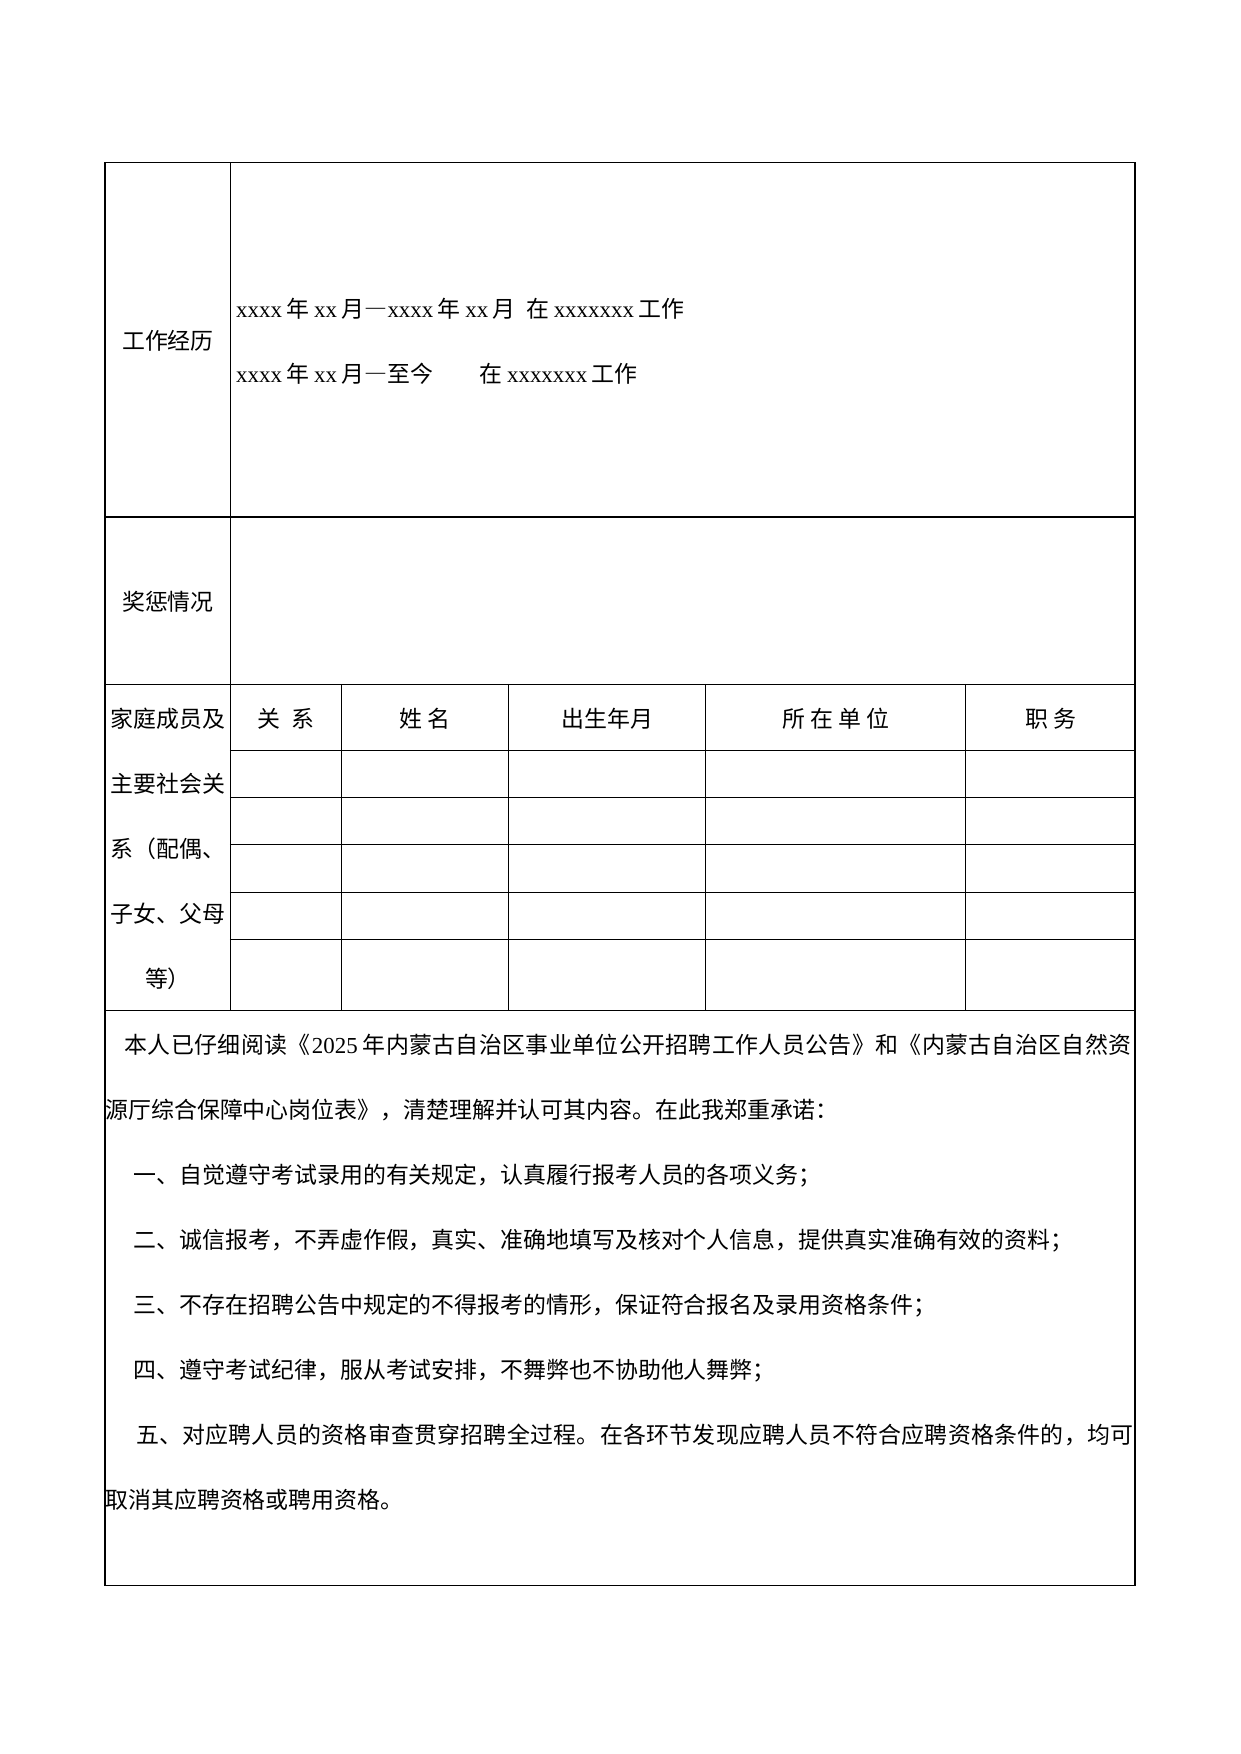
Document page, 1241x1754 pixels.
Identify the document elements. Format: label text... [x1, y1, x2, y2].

table_cell [706, 798, 965, 844]
table_cell [966, 751, 1134, 797]
table_cell [342, 845, 508, 892]
table_cell [706, 893, 965, 939]
table_cell [231, 940, 341, 1010]
table_cell 职 务 [966, 685, 1134, 750]
table_cell 奖惩情况 [106, 518, 230, 684]
table_cell [342, 798, 508, 844]
table_cell [342, 893, 508, 939]
table_cell [966, 845, 1134, 892]
table_cell 工作经历 [106, 163, 230, 516]
table_cell 出生年月 [509, 685, 705, 750]
table_cell [509, 940, 705, 1010]
table_cell [509, 751, 705, 797]
table_cell 家庭成员及主要社会关系（配偶、子女、父母等） [106, 685, 230, 1010]
table_cell [231, 798, 341, 844]
table_cell [342, 751, 508, 797]
table_cell 关 系 [231, 685, 341, 750]
table_cell [509, 845, 705, 892]
table_cell 所 在 单 位 [706, 685, 965, 750]
table_cell [966, 940, 1134, 1010]
table_cell [231, 845, 341, 892]
table_cell [509, 893, 705, 939]
table_cell [706, 845, 965, 892]
table_cell [342, 940, 508, 1010]
table_cell [966, 893, 1134, 939]
table_cell 姓 名 [342, 685, 508, 750]
table_cell [966, 798, 1134, 844]
table_cell [509, 798, 705, 844]
table_cell [706, 940, 965, 1010]
table_cell xxxx年xx月—xxxx年xx月 在xxxxxxx工作 xxxx年xx月—至今 在xxxxxxx工作 [231, 163, 1134, 516]
table_cell [231, 893, 341, 939]
table_cell [231, 518, 1134, 684]
table_cell [231, 751, 341, 797]
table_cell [106, 1011, 1134, 1584]
table_cell [706, 751, 965, 797]
